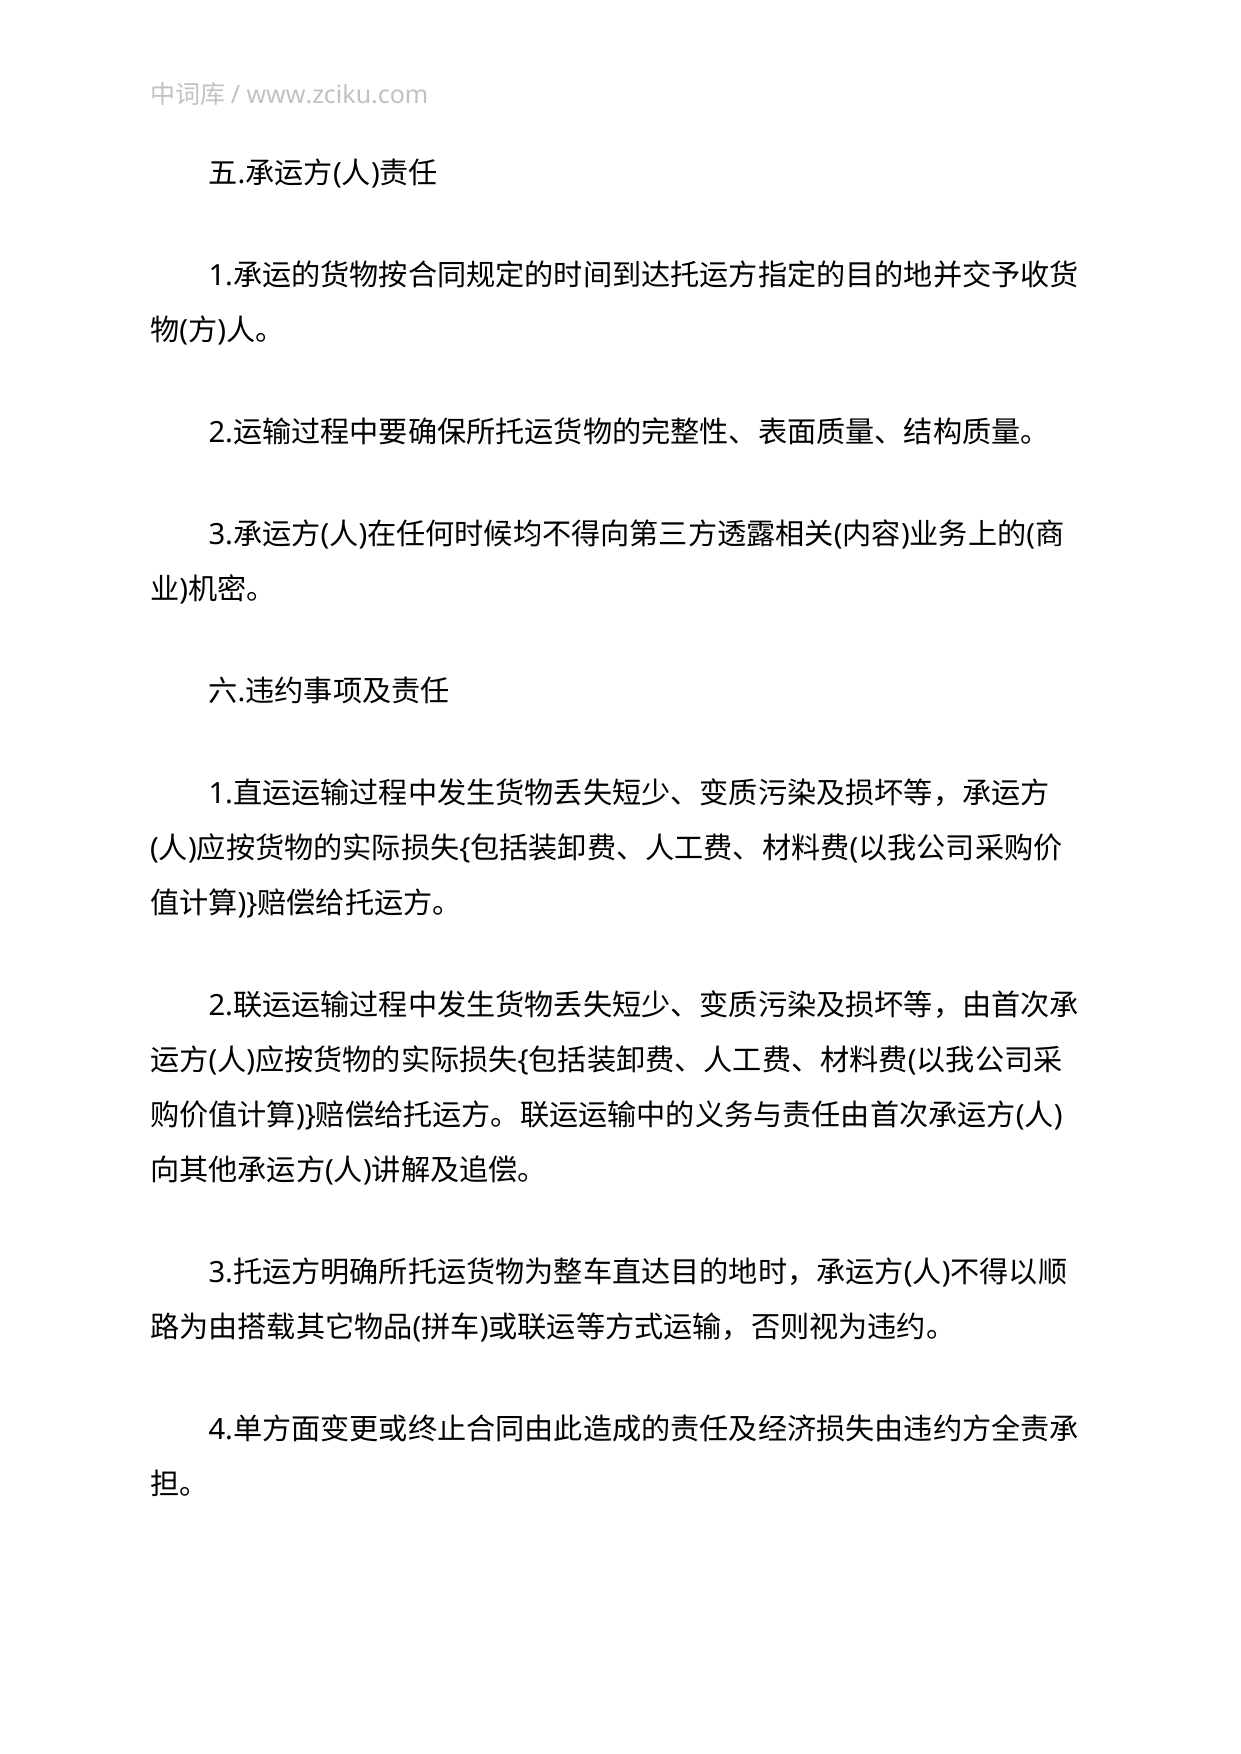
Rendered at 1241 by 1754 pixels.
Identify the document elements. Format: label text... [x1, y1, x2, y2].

text 1.承运的货物按合同规定的时间到达托运方指定的目的地并交予收货物(方)人。 [150, 252, 1090, 349]
text 2.联运运输过程中发生货物丢失短少、变质污染及损坏等，由首次承运方(人)应按货物的实际损失{包括装卸费、人工费、材料费(以我公司采购价值计算)}赔偿给托运方。联运运输中的义务与责任由首次承运方(人)向其他承运方(人)讲解及追偿。 [150, 982, 1090, 1189]
text 1.直运运输过程中发生货物丢失短少、变质污染及损坏等，承运方(人)应按货物的实际损失{包括装卸费、人工费、材料费(以我公司采购价值计算)}赔偿给托运方。 [150, 770, 1090, 922]
text 五.承运方(人)责任 [150, 150, 1090, 192]
text 六.违约事项及责任 [150, 668, 1090, 710]
text 3.承运方(人)在任何时候均不得向第三方透露相关(内容)业务上的(商业)机密。 [150, 511, 1090, 608]
text 3.托运方明确所托运货物为整车直达目的地时，承运方(人)不得以顺路为由搭载其它物品(拼车)或联运等方式运输，否则视为违约。 [150, 1249, 1090, 1346]
text 2.运输过程中要确保所托运货物的完整性、表面质量、结构质量。 [150, 409, 1090, 451]
text 4.单方面变更或终止合同由此造成的责任及经济损失由违约方全责承担。 [150, 1406, 1090, 1503]
